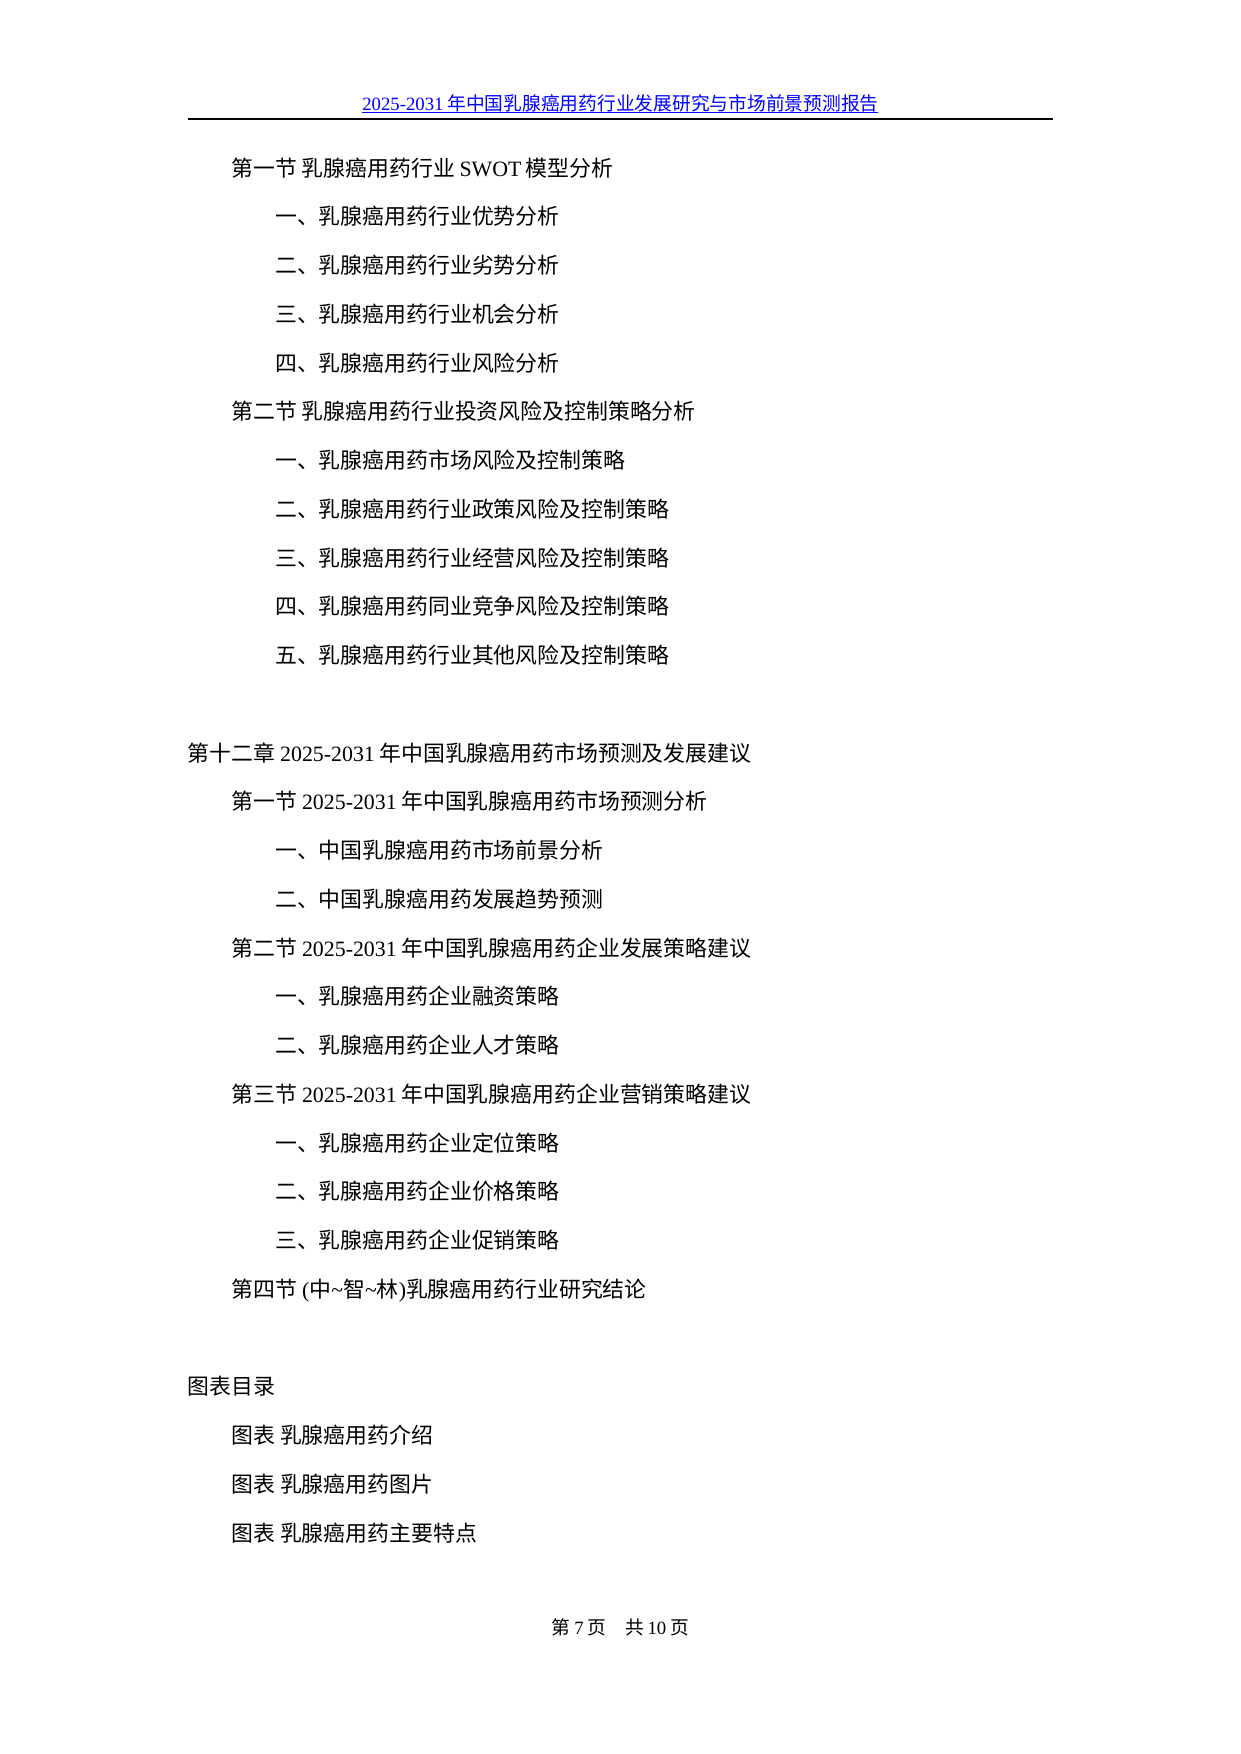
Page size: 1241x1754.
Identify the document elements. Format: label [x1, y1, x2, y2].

text [187, 150, 1053, 1548]
